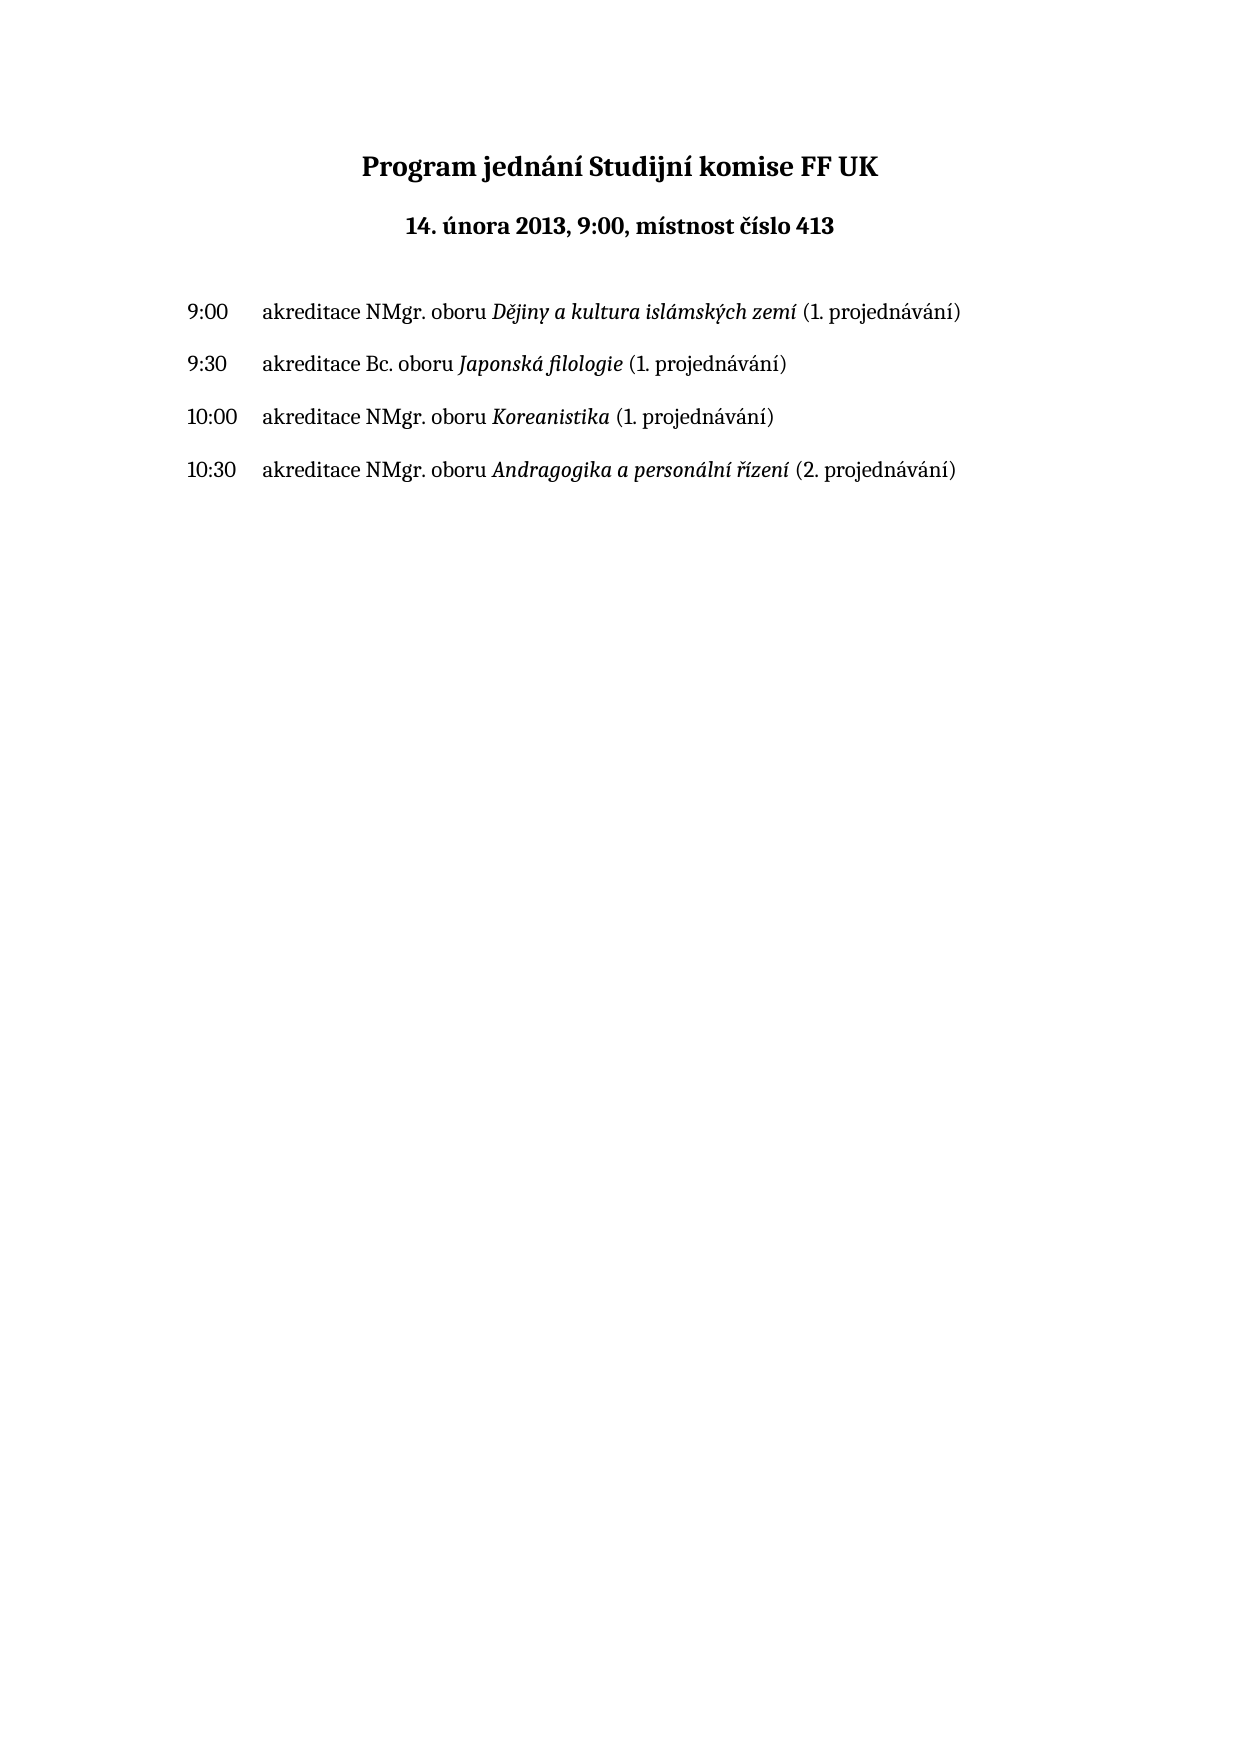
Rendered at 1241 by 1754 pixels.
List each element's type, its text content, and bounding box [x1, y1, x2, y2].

text 9:30 akreditace Bc. oboru Japonská filologie (1. projednávání) [187, 351, 1053, 378]
text 9:00 akreditace NMgr. oboru Dějiny a kultura islámských zemí (1. projednávání) [187, 298, 1053, 325]
text 10:00 akreditace NMgr. oboru Koreanistika (1. projednávání) [187, 404, 1053, 430]
text 14. února 2013, 9:00, místnost číslo 413 [187, 212, 1053, 241]
text 10:30 akreditace NMgr. oboru Andragogika a personální řízení (2. projednávání) [187, 457, 1053, 483]
text Program jednání Studijní komise FF UK [187, 150, 1053, 183]
